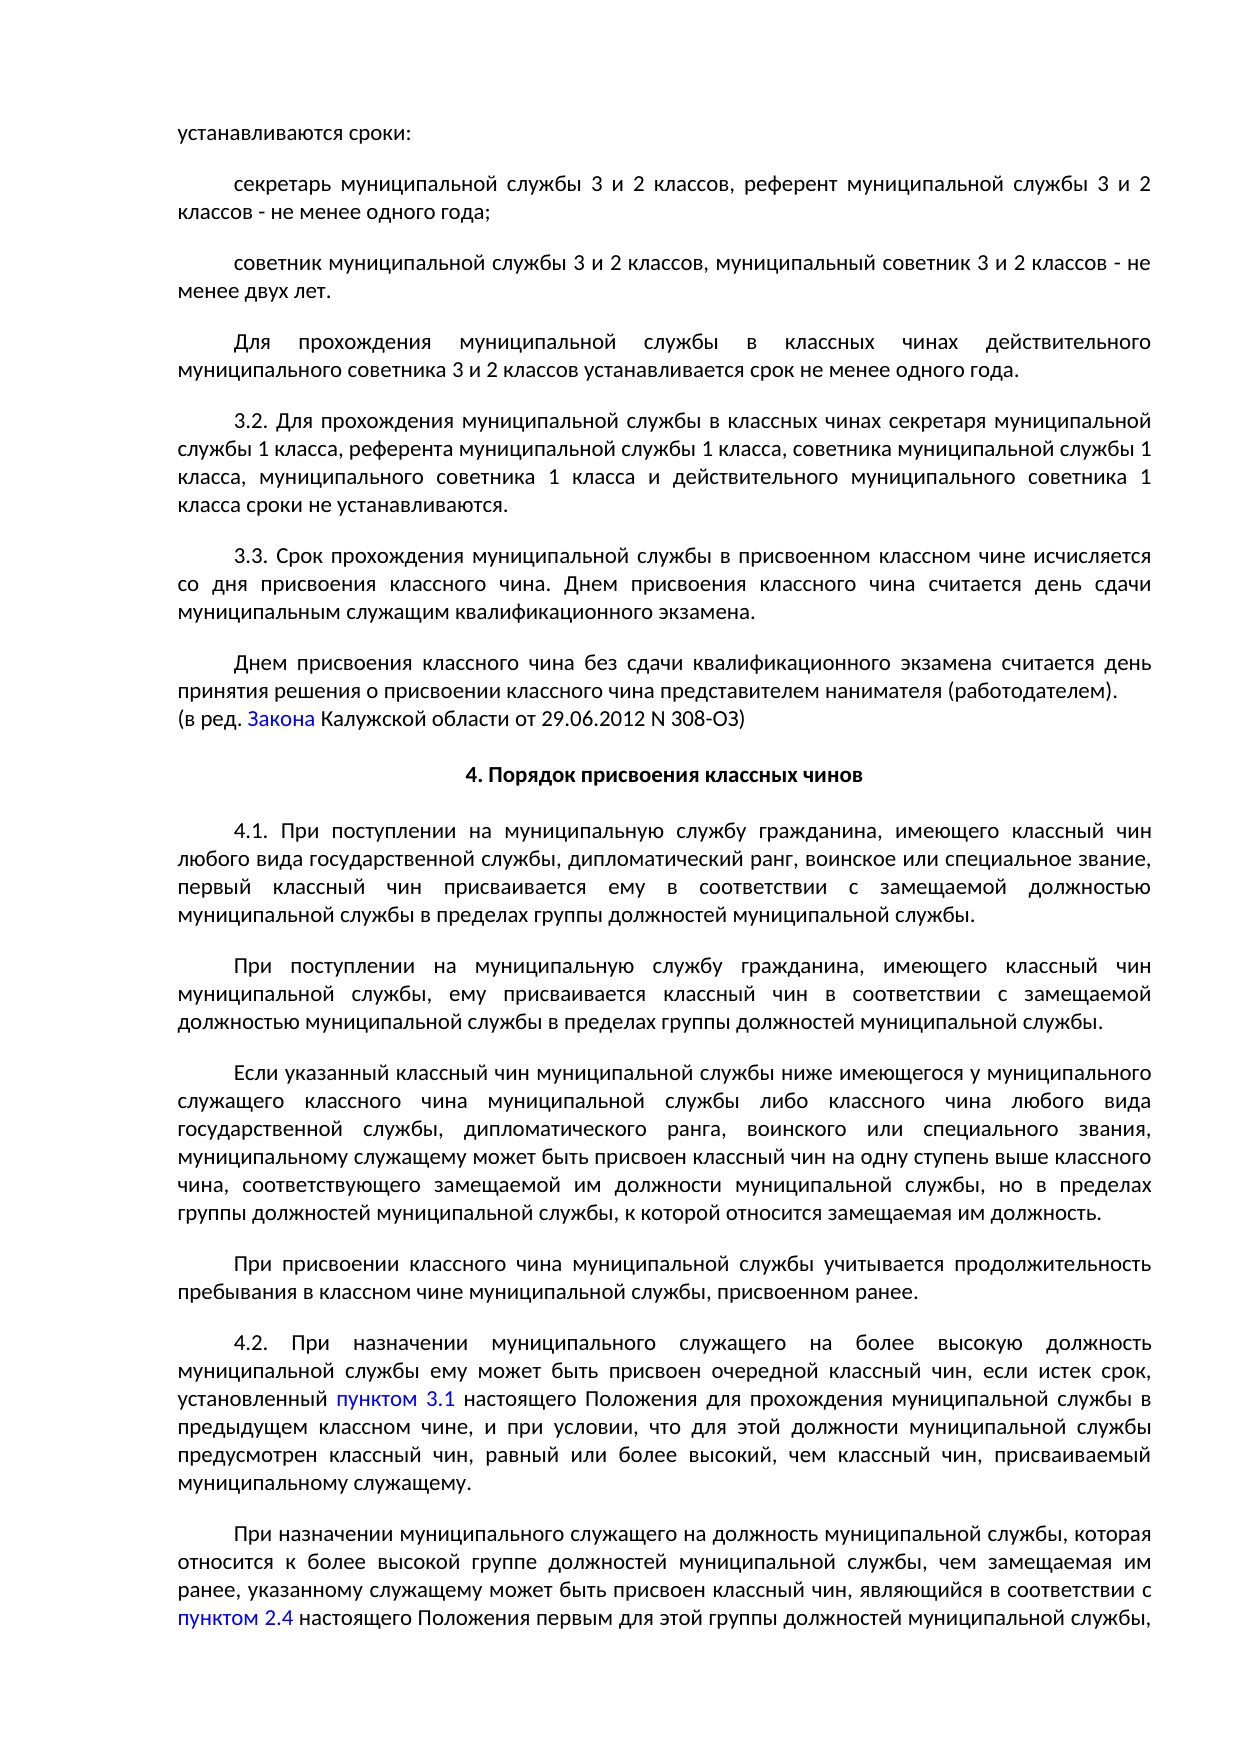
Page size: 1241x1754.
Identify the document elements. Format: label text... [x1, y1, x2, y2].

text секретарь муниципальной службы 3 и 2 классов, референт муниципальной службы 3 и 2 классов - не менее одного года; [177, 169, 1152, 225]
title 4. Порядок присвоения классных чинов [177, 760, 1152, 788]
text Днем присвоения классного чина без сдачи квалификационного экзамена считается день принятия решения о присвоении классного чина представителем нанимателя (работодателем). [177, 648, 1152, 704]
text (в ред. Закона Калужской области от 29.06.2012 N 308-ОЗ) [177, 704, 1152, 732]
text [177, 118, 1152, 146]
text 3.3. Срок прохождения муниципальной службы в присвоенном классном чине исчисляется со дня присвоения классного чина. Днем присвоения классного чина считается день сдачи муниципальным служащим квалификационного экзамена. [177, 541, 1152, 625]
text 3.2. Для прохождения муниципальной службы в классных чинах секретаря муниципальной службы 1 класса, референта муниципальной службы 1 класса, советника муниципальной службы 1 класса, муниципального советника 1 класса и действительного муниципального советника 1 класса сроки не устанавливаются. [177, 406, 1152, 518]
text Для прохождения муниципальной службы в классных чинах действительного муниципального советника 3 и 2 классов устанавливается срок не менее одного года. [177, 327, 1152, 383]
text 4.1. При поступлении на муниципальную службу гражданина, имеющего классный чин любого вида государственной службы, дипломатический ранг, воинское или специальное звание, первый классный чин присваивается ему в соответствии с замещаемой должностью муниципальной службы в пределах группы должностей муниципальной службы. [177, 816, 1152, 928]
text При присвоении классного чина муниципальной службы учитывается продолжительность пребывания в классном чине муниципальной службы, присвоенном ранее. [177, 1249, 1152, 1305]
text Если указанный классный чин муниципальной службы ниже имеющегося у муниципального служащего классного чина муниципальной службы либо классного чина любого вида государственной службы, дипломатического ранга, воинского или специального звания, муниципальному служащему может быть присвоен классный чин на одну ступень выше классного чина, соответствующего замещаемой им должности муниципальной службы, но в пределах группы должностей муниципальной службы, к которой относится замещаемая им должность. [177, 1058, 1152, 1226]
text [177, 1519, 1152, 1631]
text 4.2. При назначении муниципального служащего на более высокую должность муниципальной службы ему может быть присвоен очередной классный чин, если истек срок, установленный пунктом 3.1 настоящего Положения для прохождения муниципальной службы в предыдущем классном чине, и при условии, что для этой должности муниципальной службы предусмотрен классный чин, равный или более высокий, чем классный чин, присваиваемый муниципальному служащему. [177, 1328, 1152, 1496]
text советник муниципальной службы 3 и 2 классов, муниципальный советник 3 и 2 классов - не менее двух лет. [177, 248, 1152, 304]
text При поступлении на муниципальную службу гражданина, имеющего классный чин муниципальной службы, ему присваивается классный чин в соответствии с замещаемой должностью муниципальной службы в пределах группы должностей муниципальной службы. [177, 951, 1152, 1035]
